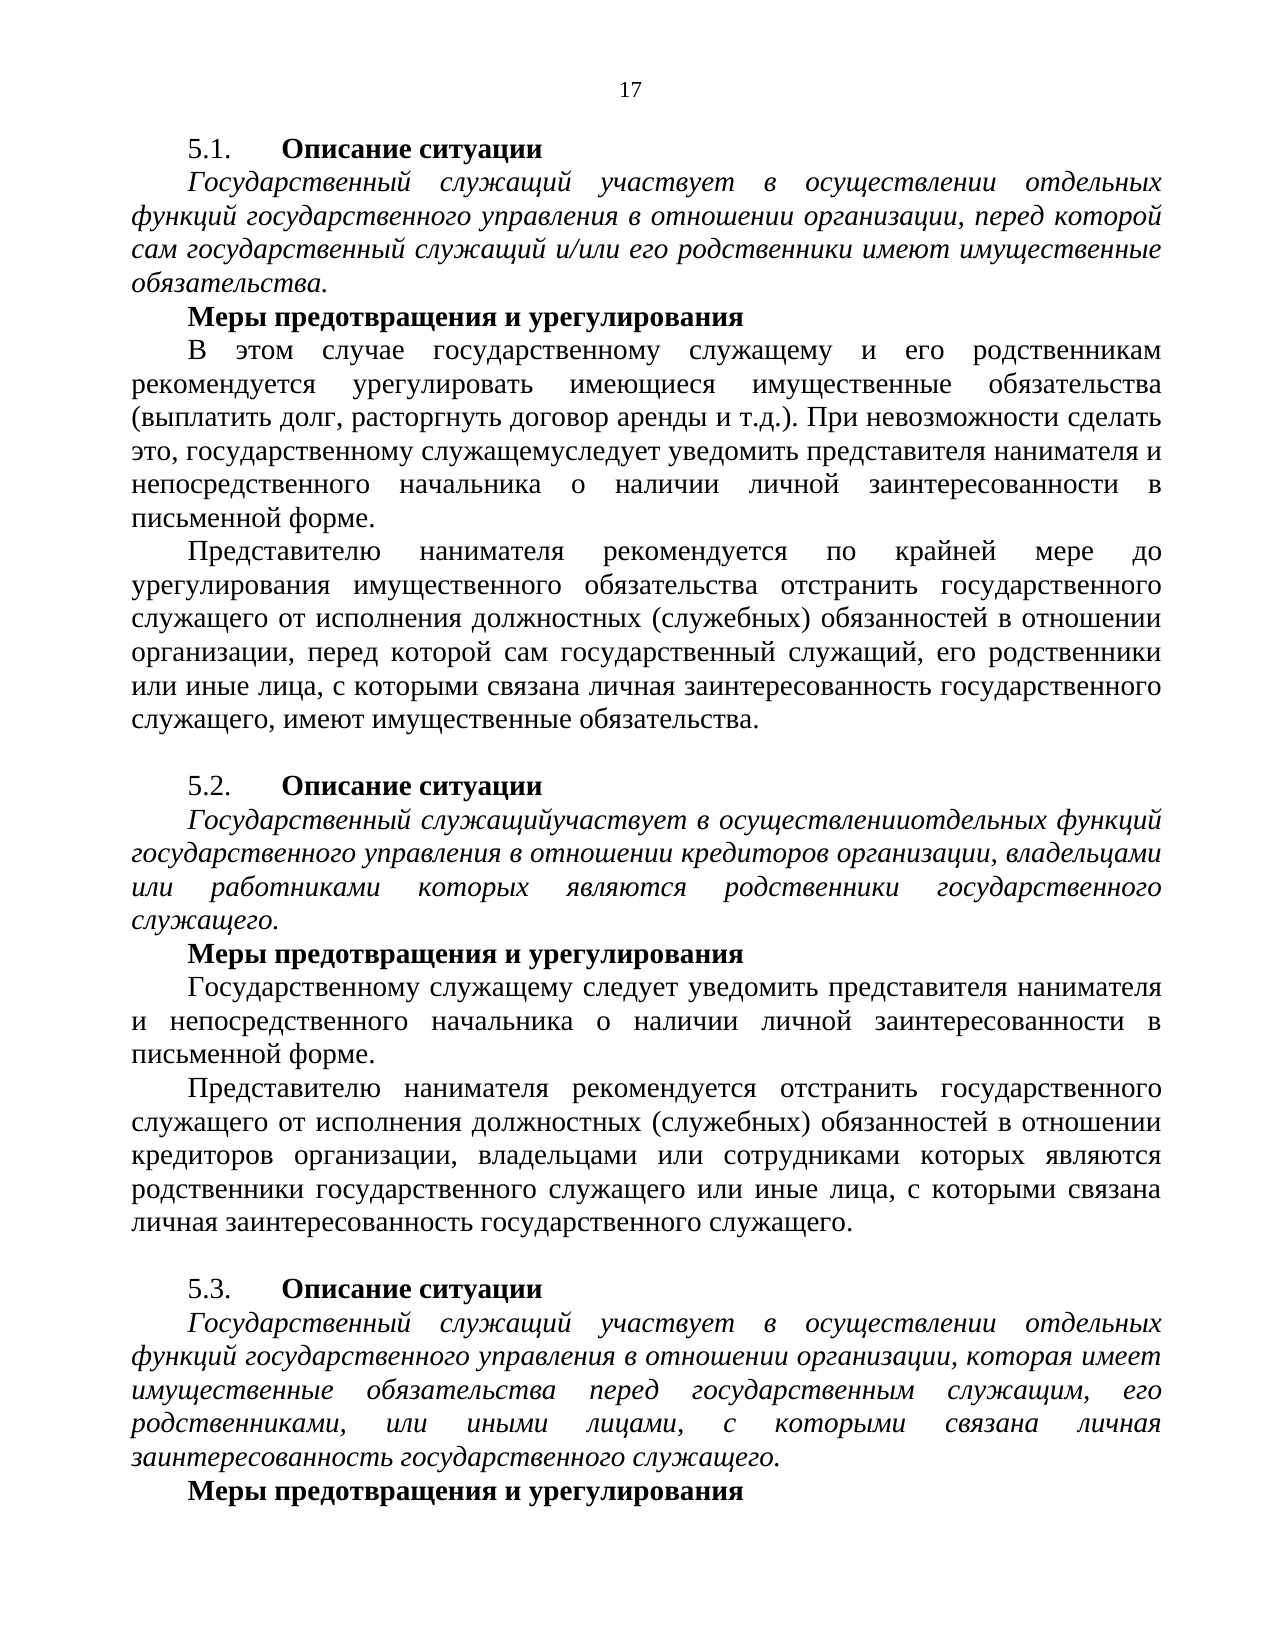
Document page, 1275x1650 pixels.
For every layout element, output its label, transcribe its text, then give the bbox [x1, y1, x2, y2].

list В этом случае государственному служащему и его родственникам рекомендуется урегулировать имеющиеся имущественные обязательства (выплатить долг, расторгнуть договор аренды и т.д.). При невозможности сделать это, государственному служащемуследует уведомить представителя нанимателя и непосредственного начальника о наличии личной заинтересованности в письменной форме. [131, 332, 1162, 533]
list Меры предотвращения и урегулирования [131, 1473, 1162, 1506]
list Государственному служащему следует уведомить представителя нанимателя и непосредственного начальника о наличии личной заинтересованности в письменной форме. [131, 969, 1162, 1070]
list Государственный служащий участвует в осуществлении отдельных функций государственного управления в отношении организации, которая имеет имущественные обязательства перед государственным служащим, его родственниками, или иными лицами, с которыми связана личная заинтересованность государственного служащего. [131, 1305, 1162, 1473]
list Государственный служащий участвует в осуществлении отдельных функций государственного управления в отношении организации, перед которой сам государственный служащий и/или его родственники имеют имущественные обязательства. [131, 164, 1162, 299]
list Государственный служащийучаствует в осуществленииотдельных функций государственного управления в отношении кредиторов организации, владельцами или работниками которых являются родственники государственного служащего. [131, 802, 1162, 936]
list Меры предотвращения и урегулирования [131, 936, 1162, 969]
list Описание ситуации [131, 768, 1162, 802]
list Описание ситуации [131, 1271, 1162, 1305]
list Меры предотвращения и урегулирования [131, 299, 1162, 332]
list Описание ситуации [131, 131, 1162, 164]
list Представителю нанимателя рекомендуется отстранить государственного служащего от исполнения должностных (служебных) обязанностей в отношении кредиторов организации, владельцами или сотрудниками которых являются родственники государственного служащего или иные лица, с которыми связана личная заинтересованность государственного служащего. [131, 1070, 1162, 1238]
list Представителю нанимателя рекомендуется по крайней мере до урегулирования имущественного обязательства отстранить государственного служащего от исполнения должностных (служебных) обязанностей в отношении организации, перед которой сам государственный служащий, его родственники или иные лица, с которыми связана личная заинтересованность государственного служащего, имеют имущественные обязательства. [131, 533, 1162, 735]
